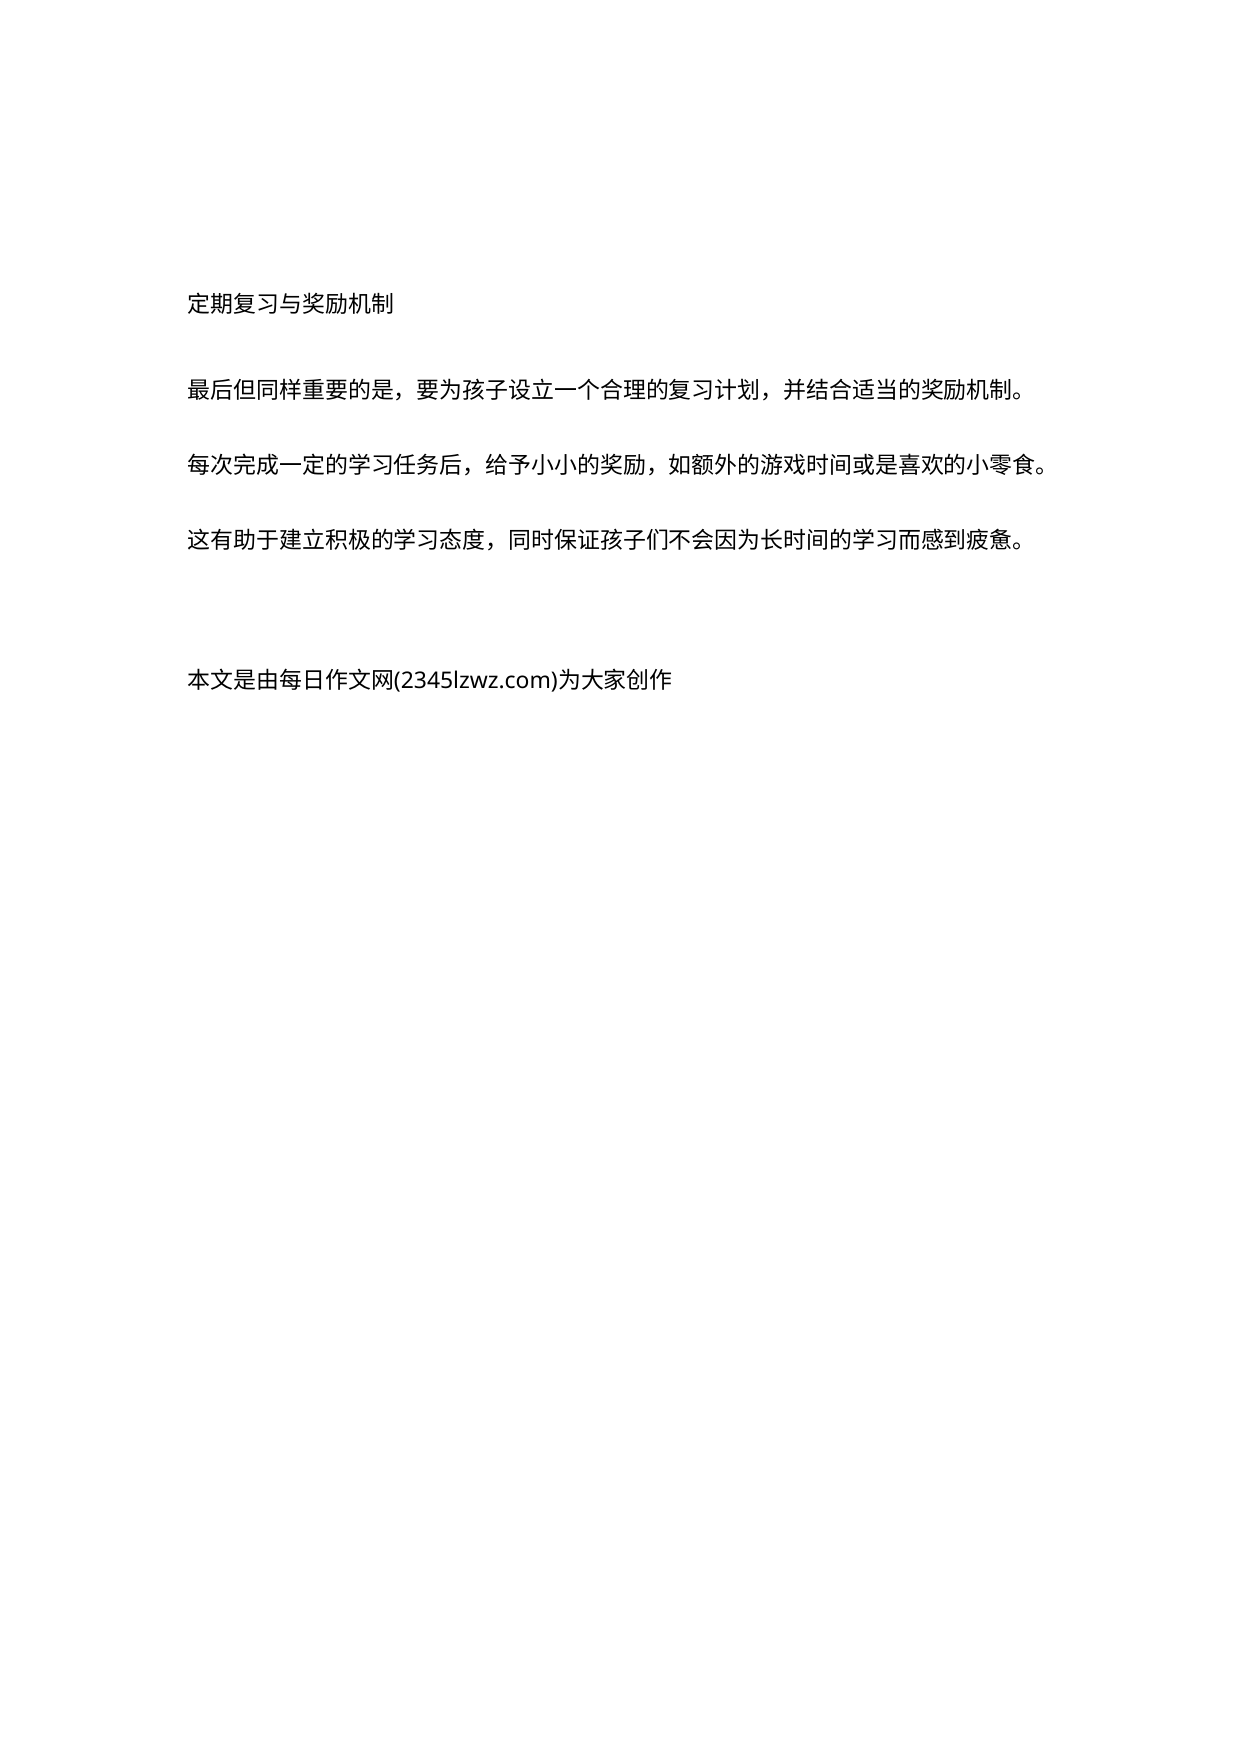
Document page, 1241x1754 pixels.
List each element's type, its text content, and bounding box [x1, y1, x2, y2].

text 本文是由每日作文网(2345lzwz.com)为大家创作 [187, 646, 1053, 711]
text 最后但同样重要的是，要为孩子设立一个合理的复习计划，并结合适当的奖励机制。每次完成一定的学习任务后，给予小小的奖励，如额外的游戏时间或是喜欢的小零食。这有助于建立积极的学习态度，同时保证孩子们不会因为长时间的学习而感到疲惫。 [187, 356, 1053, 571]
text 定期复习与奖励机制 [187, 270, 1053, 335]
